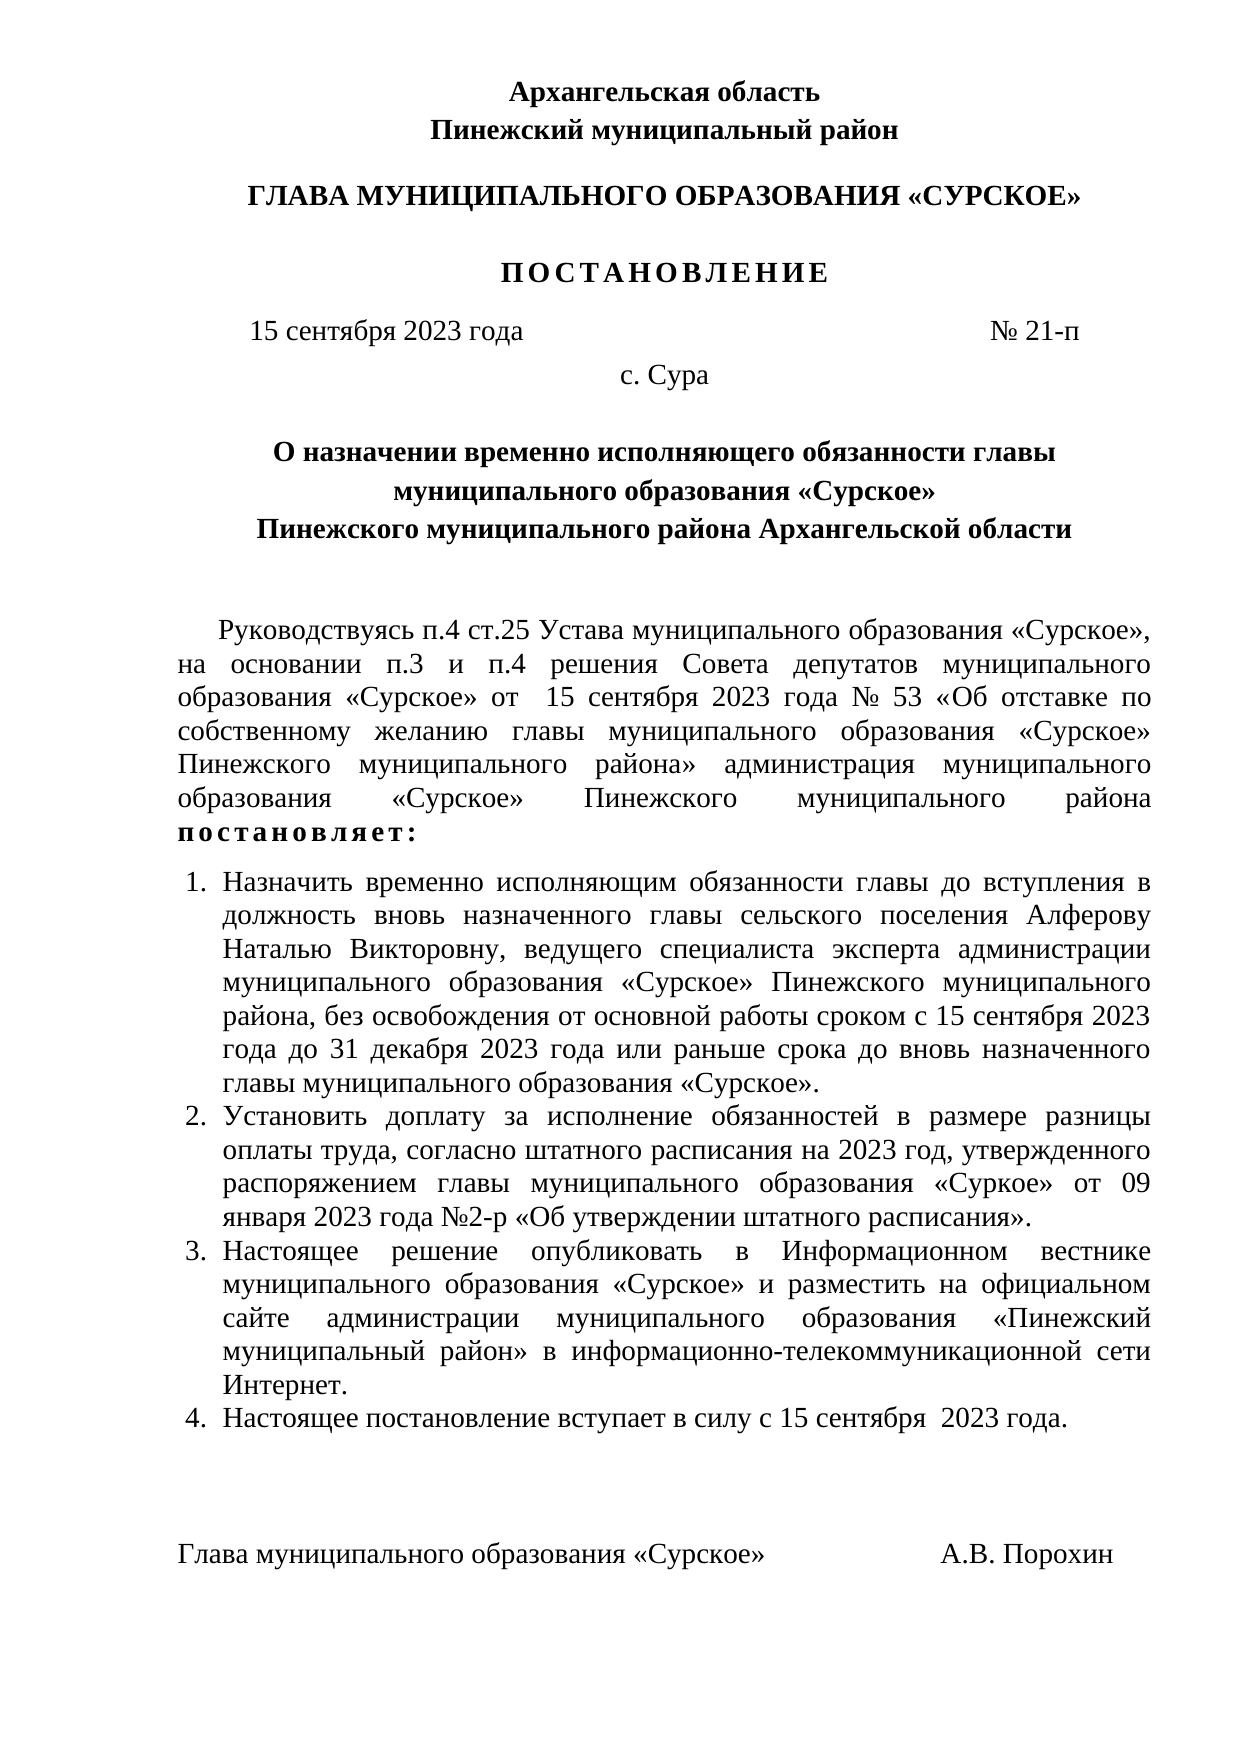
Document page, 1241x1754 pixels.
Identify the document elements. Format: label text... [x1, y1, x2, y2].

text Пинежский муниципальный район [177, 112, 1152, 146]
text ПОСТАНОВЛЕНИЕ [177, 256, 1152, 289]
text 15 сентября 2023 года № 21-п [177, 313, 1152, 347]
text Пинежского муниципального района Архангельской области [177, 512, 1152, 545]
text ГЛАВА МУНИЦИПАЛЬНОГО ОБРАЗОВАНИЯ «СУРСКОЕ» [177, 178, 1152, 212]
list Настоящее постановление вступает в силу с 15 сентября 2023 года. [185, 1400, 1152, 1434]
list Установить доплату за исполнение обязанностей в размере разницы оплаты труда, согласно штатного расписания на 2023 год, утвержденного распоряжением главы муниципального образования «Суркое» от 09 января 2023 года №2-р «Об утверждении штатного расписания». [185, 1098, 1152, 1233]
list Назначить временно исполняющим обязанности главы до вступления в должность вновь назначенного главы сельского поселения Алферову Наталью Викторовну, ведущего специалиста эксперта администрации муниципального образования «Сурское» Пинежского муниципального района, без освобождения от основной работы сроком с 15 сентября 2023 года до 31 декабря 2023 года или раньше срока до вновь назначенного главы муниципального образования «Сурское». [185, 864, 1152, 1098]
text Руководствуясь п.4 ст.25 Устава муниципального образования «Сурское», на основании п.3 и п.4 решения Совета депутатов муниципального образования «Сурское» от 15 сентября 2023 года № 53 «Об отставке по собственному желанию главы муниципального образования «Сурское» Пинежского муниципального района» администрация муниципального образования «Сурское» Пинежского муниципального района постановляет: [177, 612, 1152, 713]
text Архангельская область [177, 74, 1152, 107]
text Глава муниципального образования «Сурское» А.В. Порохин [177, 1536, 1152, 1569]
list Настоящее решение опубликовать в Информационном вестнике муниципального образования «Сурское» и разместить на официальном сайте администрации муниципального образования «Пинежский муниципальный район» в информационно-телекоммуникационной сети Интернет. [185, 1233, 1152, 1400]
text Руководствуясь п.4 ст.25 Устава муниципального образования «Сурское», на основании п.3 и п.4 решения Совета депутатов муниципального образования «Сурское» от 15 сентября 2023 года № 53 «Об отставке по собственному желанию главы муниципального образования «Сурское» Пинежского муниципального района» администрация муниципального образования «Сурское» Пинежского муниципального района постановляет: [177, 780, 1152, 847]
text с. Сура [177, 357, 1152, 391]
text О назначении временно исполняющего обязанности главы муниципального образования «Сурское» [177, 434, 1152, 507]
